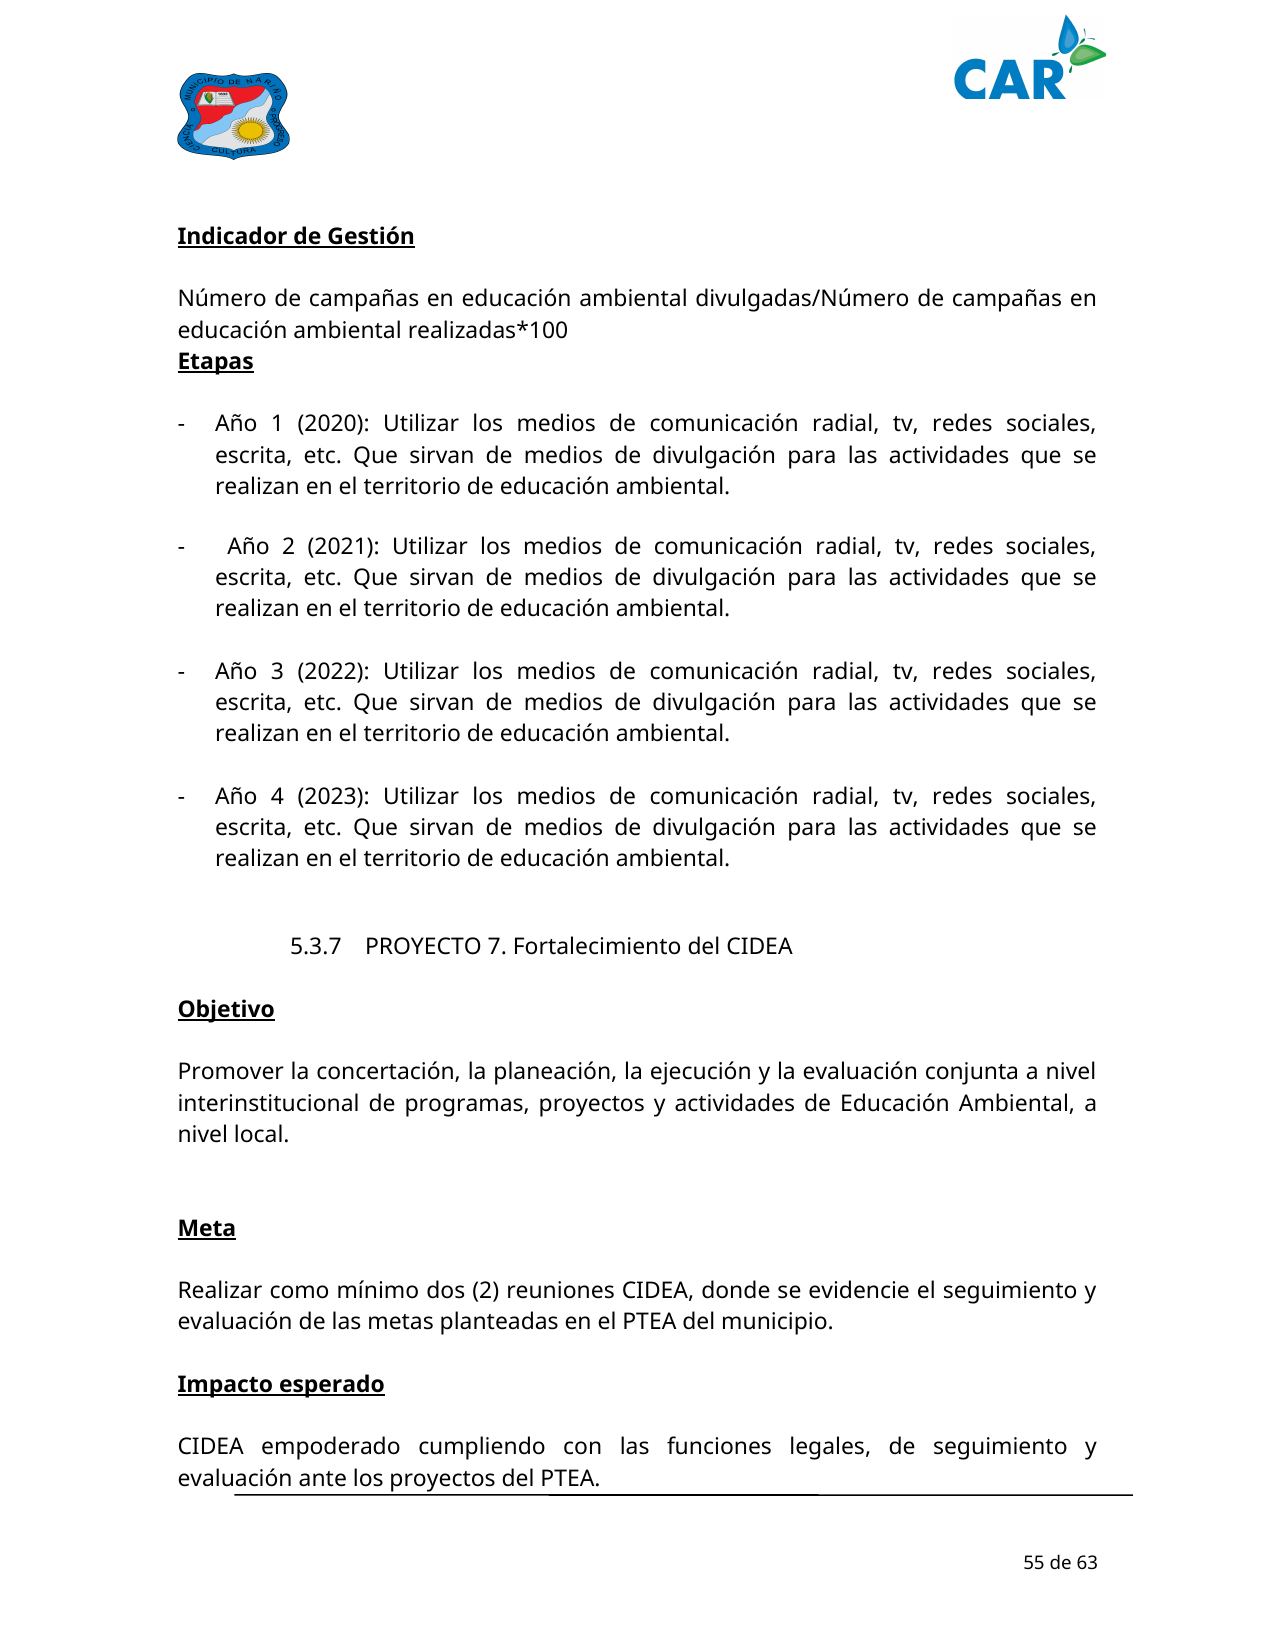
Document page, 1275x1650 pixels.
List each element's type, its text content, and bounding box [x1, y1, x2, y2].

list Año 3 (2022): Utilizar los medios de comunicación radial, tv, redes sociales, escrita, etc. Que sirvan de medios de divulgación para las actividades que se realizan en el territorio de educación ambiental. [177, 655, 1098, 748]
text Impacto esperado [177, 1368, 1098, 1399]
text Número de campañas en educación ambiental divulgadas/Número de campañas en educación ambiental realizadas*100 [177, 282, 1098, 345]
text Etapas [177, 345, 1098, 376]
text Promover la concertación, la planeación, la ejecución y la evaluación conjunta a nivel interinstitucional de programas, proyectos y actividades de Educación Ambiental, a nivel local. [177, 1055, 1098, 1149]
picture [952, 14, 1106, 99]
text Realizar como mínimo dos (2) reuniones CIDEA, donde se evidencie el seguimiento y evaluación de las metas planteadas en el PTEA del municipio. [177, 1274, 1098, 1337]
list PROYECTO 7. Fortalecimiento del CIDEA [290, 930, 1098, 962]
picture [177, 73, 290, 160]
list Año 2 (2021): Utilizar los medios de comunicación radial, tv, redes sociales, escrita, etc. Que sirvan de medios de divulgación para las actividades que se realizan en el territorio de educación ambiental. [177, 530, 1098, 623]
list Año 4 (2023): Utilizar los medios de comunicación radial, tv, redes sociales, escrita, etc. Que sirvan de medios de divulgación para las actividades que se realizan en el territorio de educación ambiental. [177, 780, 1098, 873]
text Objetivo [177, 993, 1098, 1024]
text Meta [177, 1212, 1098, 1243]
text Indicador de Gestión [177, 220, 1098, 251]
text CIDEA empoderado cumpliendo con las funciones legales, de seguimiento y evaluación ante los proyectos del PTEA. [177, 1430, 1098, 1493]
list Año 1 (2020): Utilizar los medios de comunicación radial, tv, redes sociales, escrita, etc. Que sirvan de medios de divulgación para las actividades que se realizan en el territorio de educación ambiental. [177, 407, 1098, 501]
